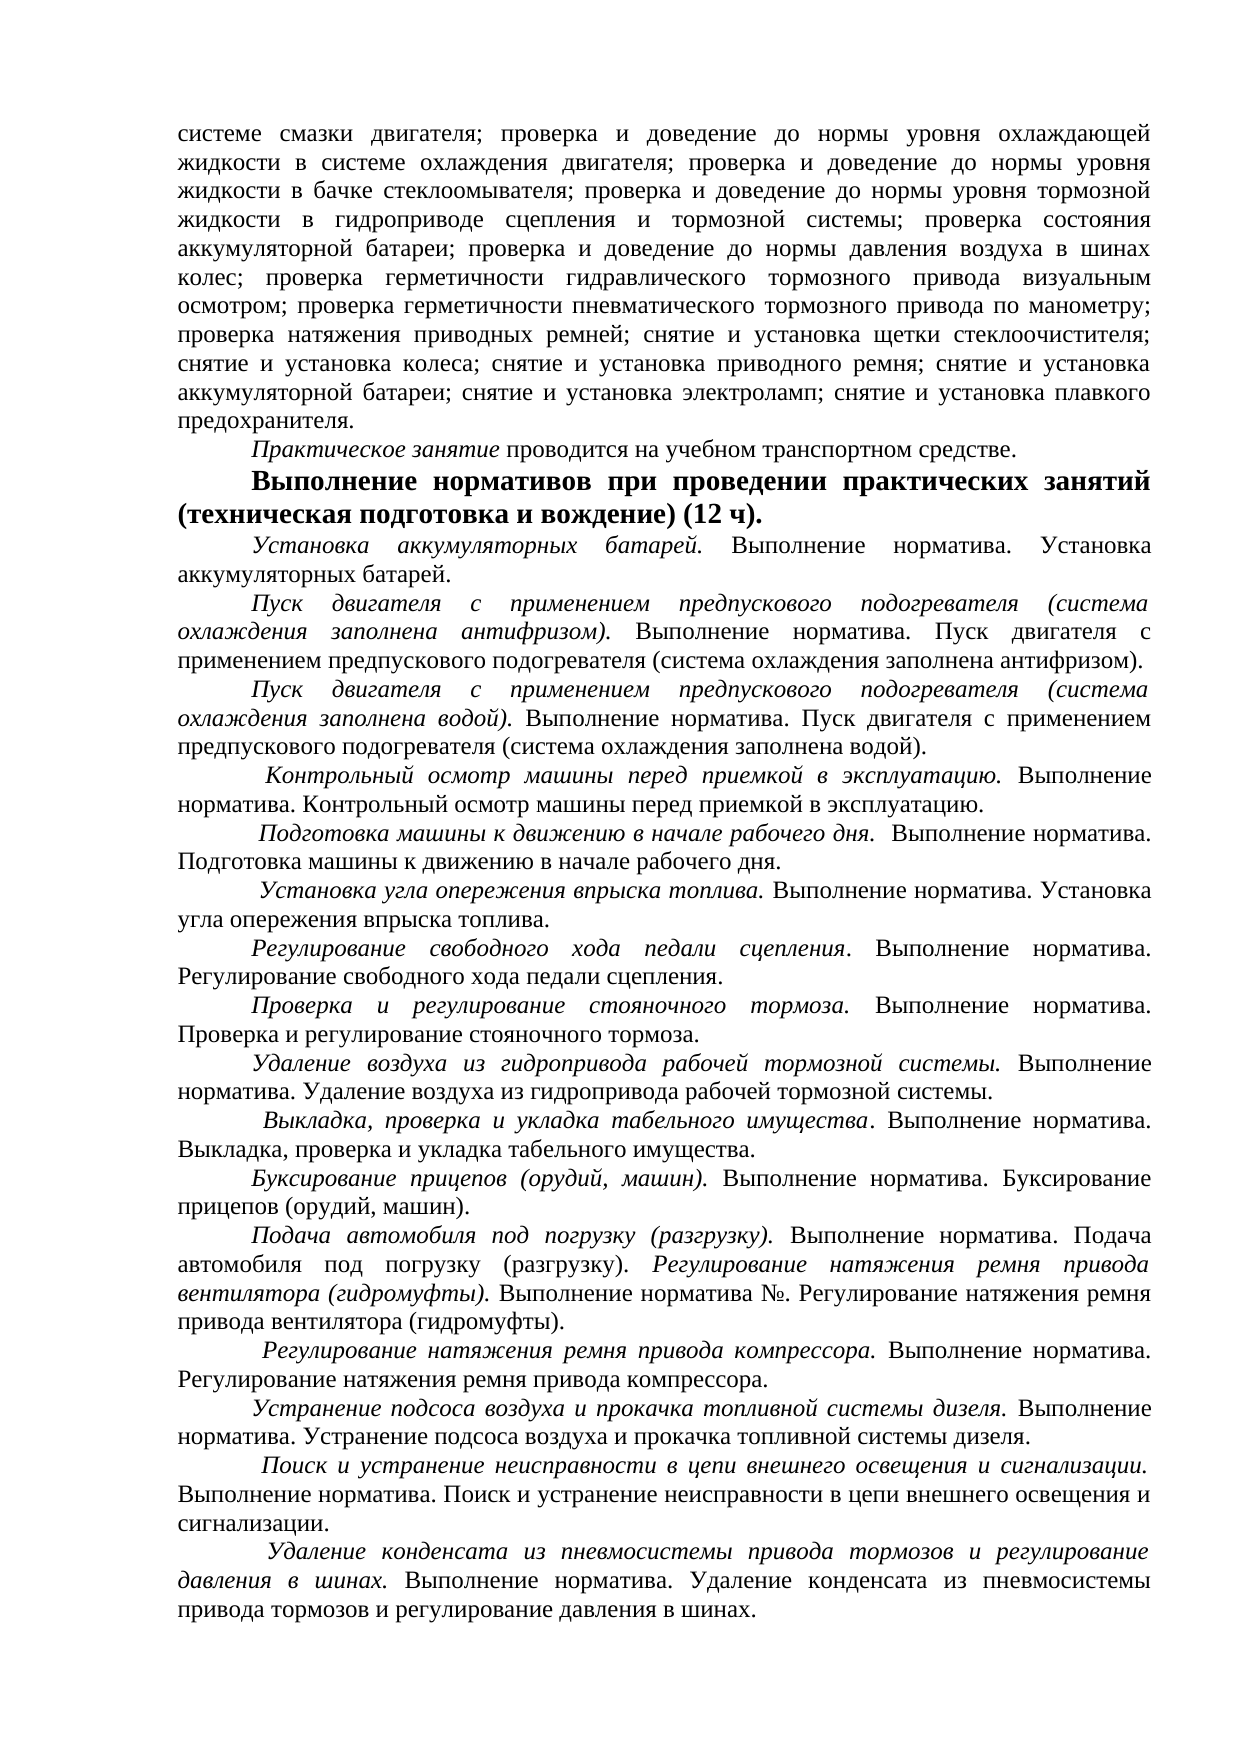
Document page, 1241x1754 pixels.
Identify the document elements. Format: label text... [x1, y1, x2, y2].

text Поиск и устранение неисправности в цепи внешнего освещения и сигнализации. Выполнение норматива. Поиск и устранение неисправности в цепи внешнего освещения и сигнализации. [177, 1450, 1152, 1536]
text Установка угла опережения впрыска топлива. Выполнение норматива. Установка угла опережения впрыска топлива. [177, 875, 1152, 933]
text Выполнение нормативов при проведении практических занятий (техническая подготовка и вождение) (12 ч). [177, 463, 1152, 530]
text Контрольный осмотр машины перед приемкой в эксплуатацию. Выполнение норматива. Контрольный осмотр машины перед приемкой в эксплуатацию. [177, 760, 1152, 818]
text Регулирование свободного хода педали сцепления. Выполнение норматива. Регулирование свободного хода педали сцепления. [177, 933, 1152, 990]
text Практическое занятие проводится на учебном транспортном средстве. [177, 434, 1152, 463]
text Пуск двигателя с применением предпускового подогревателя (система охлаждения заполнена водой). Выполнение норматива. Пуск двигателя с применением предпускового подогревателя (система охлаждения заполнена водой). [177, 674, 1152, 760]
text Удаление конденсата из пневмосистемы привода тормозов и регулирование давления в шинах. Выполнение норматива. Удаление конденсата из пневмосистемы привода тормозов и регулирование давления в шинах. [177, 1536, 1152, 1623]
text Буксирование прицепов (орудий, машин). Выполнение норматива. Буксирование прицепов (орудий, машин). [177, 1163, 1152, 1220]
text Выкладка, проверка и укладка табельного имущества. Выполнение норматива. Выкладка, проверка и укладка табельного имущества. [177, 1105, 1152, 1163]
text Пуск двигателя с применением предпускового подогревателя (система охлаждения заполнена антифризом). Выполнение норматива. Пуск двигателя с применением предпускового подогревателя (система охлаждения заполнена антифризом). [177, 588, 1152, 674]
text Удаление воздуха из гидропривода рабочей тормозной системы. Выполнение норматива. Удаление воздуха из гидропривода рабочей тормозной системы. [177, 1048, 1152, 1105]
text Проверка и регулирование стояночного тормоза. Выполнение норматива. Проверка и регулирование стояночного тормоза. [177, 990, 1152, 1048]
text Подготовка машины к движению в начале рабочего дня. Выполнение норматива. Подготовка машины к движению в начале рабочего дня. [177, 818, 1152, 875]
text Устранение подсоса воздуха и прокачка топливной системы дизеля. Выполнение норматива. Устранение подсоса воздуха и прокачка топливной системы дизеля. [177, 1393, 1152, 1450]
text Регулирование натяжения ремня привода компрессора. Выполнение норматива. Регулирование натяжения ремня привода компрессора. [177, 1335, 1152, 1393]
text Подача автомобиля под погрузку (разгрузку). Выполнение норматива. Подача автомобиля под погрузку (разгрузку). Регулирование натяжения ремня привода вентилятора (гидромуфты). Выполнение норматива №. Регулирование натяжения ремня привода вентилятора (гидромуфты). [177, 1220, 1152, 1335]
text Установка аккумуляторных батарей. Выполнение норматива. Установка аккумуляторных батарей. [177, 530, 1152, 588]
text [177, 118, 1152, 434]
